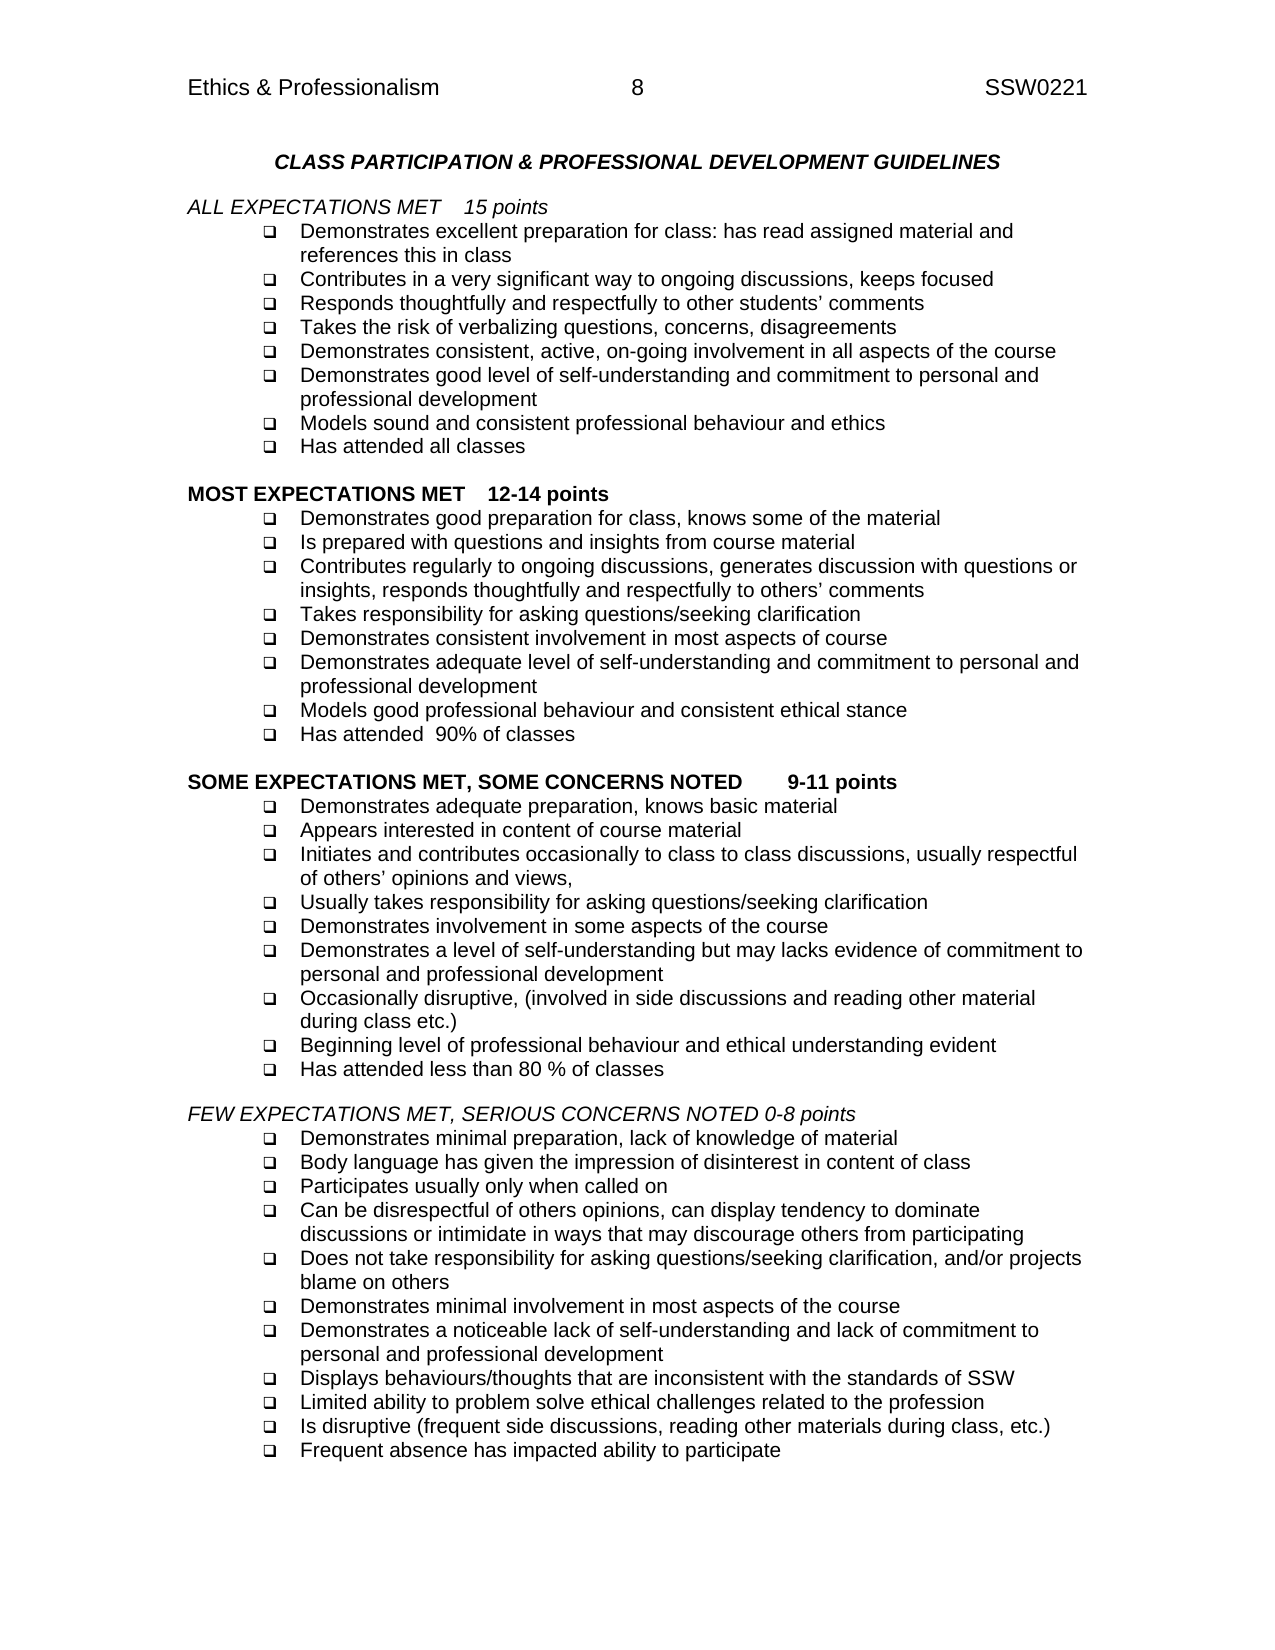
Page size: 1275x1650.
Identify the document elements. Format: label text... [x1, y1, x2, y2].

list Demonstrates a noticeable lack of self-understanding and lack of commitment to personal and professional development [262, 1318, 1087, 1366]
list Participates usually only when called on [262, 1174, 1087, 1198]
list Is disruptive (frequent side discussions, reading other materials during class, etc.) [262, 1413, 1087, 1437]
list Displays behaviours/thoughts that are inconsistent with the standards of SSW [262, 1366, 1087, 1389]
list Has attended all classes [262, 434, 1087, 458]
text SOME EXPECTATIONS MET, SOME CONCERNS NOTED 9-11 points [187, 770, 1087, 794]
list Demonstrates consistent, active, on-going involvement in all aspects of the course [262, 338, 1087, 362]
list Demonstrates minimal involvement in most aspects of the course [262, 1294, 1087, 1318]
list Does not take responsibility for asking questions/seeking clarification, and/or projects blame on others [262, 1246, 1087, 1294]
list Takes responsibility for asking questions/seeking clarification [262, 602, 1087, 626]
list Initiates and contributes occasionally to class to class discussions, usually respectful of others’ opinions and views, [262, 842, 1087, 889]
list Occasionally disruptive, (involved in side discussions and reading other material during class etc.) [262, 985, 1087, 1033]
list Takes the risk of verbalizing questions, concerns, disagreements [262, 314, 1087, 338]
list Contributes in a very significant way to ongoing discussions, keeps focused [262, 267, 1087, 291]
subtitle FEW EXPECTATIONS MET, SERIOUS CONCERNS NOTED 0-8 points [187, 1102, 1087, 1126]
list Has attended less than 80 % of classes [262, 1057, 1087, 1081]
list Demonstrates adequate preparation, knows basic material [262, 794, 1087, 818]
list Limited ability to problem solve ethical challenges related to the profession [262, 1389, 1087, 1413]
list Can be disrespectful of others opinions, can display tendency to dominate discussions or intimidate in ways that may discourage others from participating [262, 1198, 1087, 1246]
list Demonstrates involvement in some aspects of the course [262, 913, 1087, 937]
list Demonstrates a level of self-understanding but may lacks evidence of commitment to personal and professional development [262, 937, 1087, 985]
list Contributes regularly to ongoing discussions, generates discussion with questions or insights, responds thoughtfully and respectfully to others’ comments [262, 554, 1087, 602]
list Demonstrates excellent preparation for class: has read assigned material and references this in class [262, 219, 1087, 267]
list Demonstrates minimal preparation, lack of knowledge of material [262, 1126, 1087, 1150]
subtitle ALL EXPECTATIONS MET 15 points [187, 195, 1087, 219]
list Appears interested in content of course material [262, 818, 1087, 842]
list Models sound and consistent professional behaviour and ethics [262, 410, 1087, 434]
list Has attended 90% of classes [262, 722, 1087, 746]
list Responds thoughtfully and respectfully to other students’ comments [262, 291, 1087, 314]
list Models good professional behaviour and consistent ethical stance [262, 698, 1087, 722]
list Frequent absence has impacted ability to participate [262, 1437, 1087, 1461]
list Beginning level of professional behaviour and ethical understanding evident [262, 1033, 1087, 1057]
list Is prepared with questions and insights from course material [262, 530, 1087, 554]
list Demonstrates good preparation for class, knows some of the material [262, 506, 1087, 530]
list Demonstrates adequate level of self-understanding and commitment to personal and professional development [262, 650, 1087, 698]
list Demonstrates good level of self-understanding and commitment to personal and professional development [262, 362, 1087, 410]
list Usually takes responsibility for asking questions/seeking clarification [262, 889, 1087, 913]
subtitle MOST EXPECTATIONS MET 12-14 points [187, 482, 1087, 506]
text CLASS PARTICIPATION & PROFESSIONAL DEVELOPMENT GUIDELINES [187, 150, 1087, 174]
list Body language has given the impression of disinterest in content of class [262, 1150, 1087, 1174]
list Demonstrates consistent involvement in most aspects of course [262, 626, 1087, 650]
